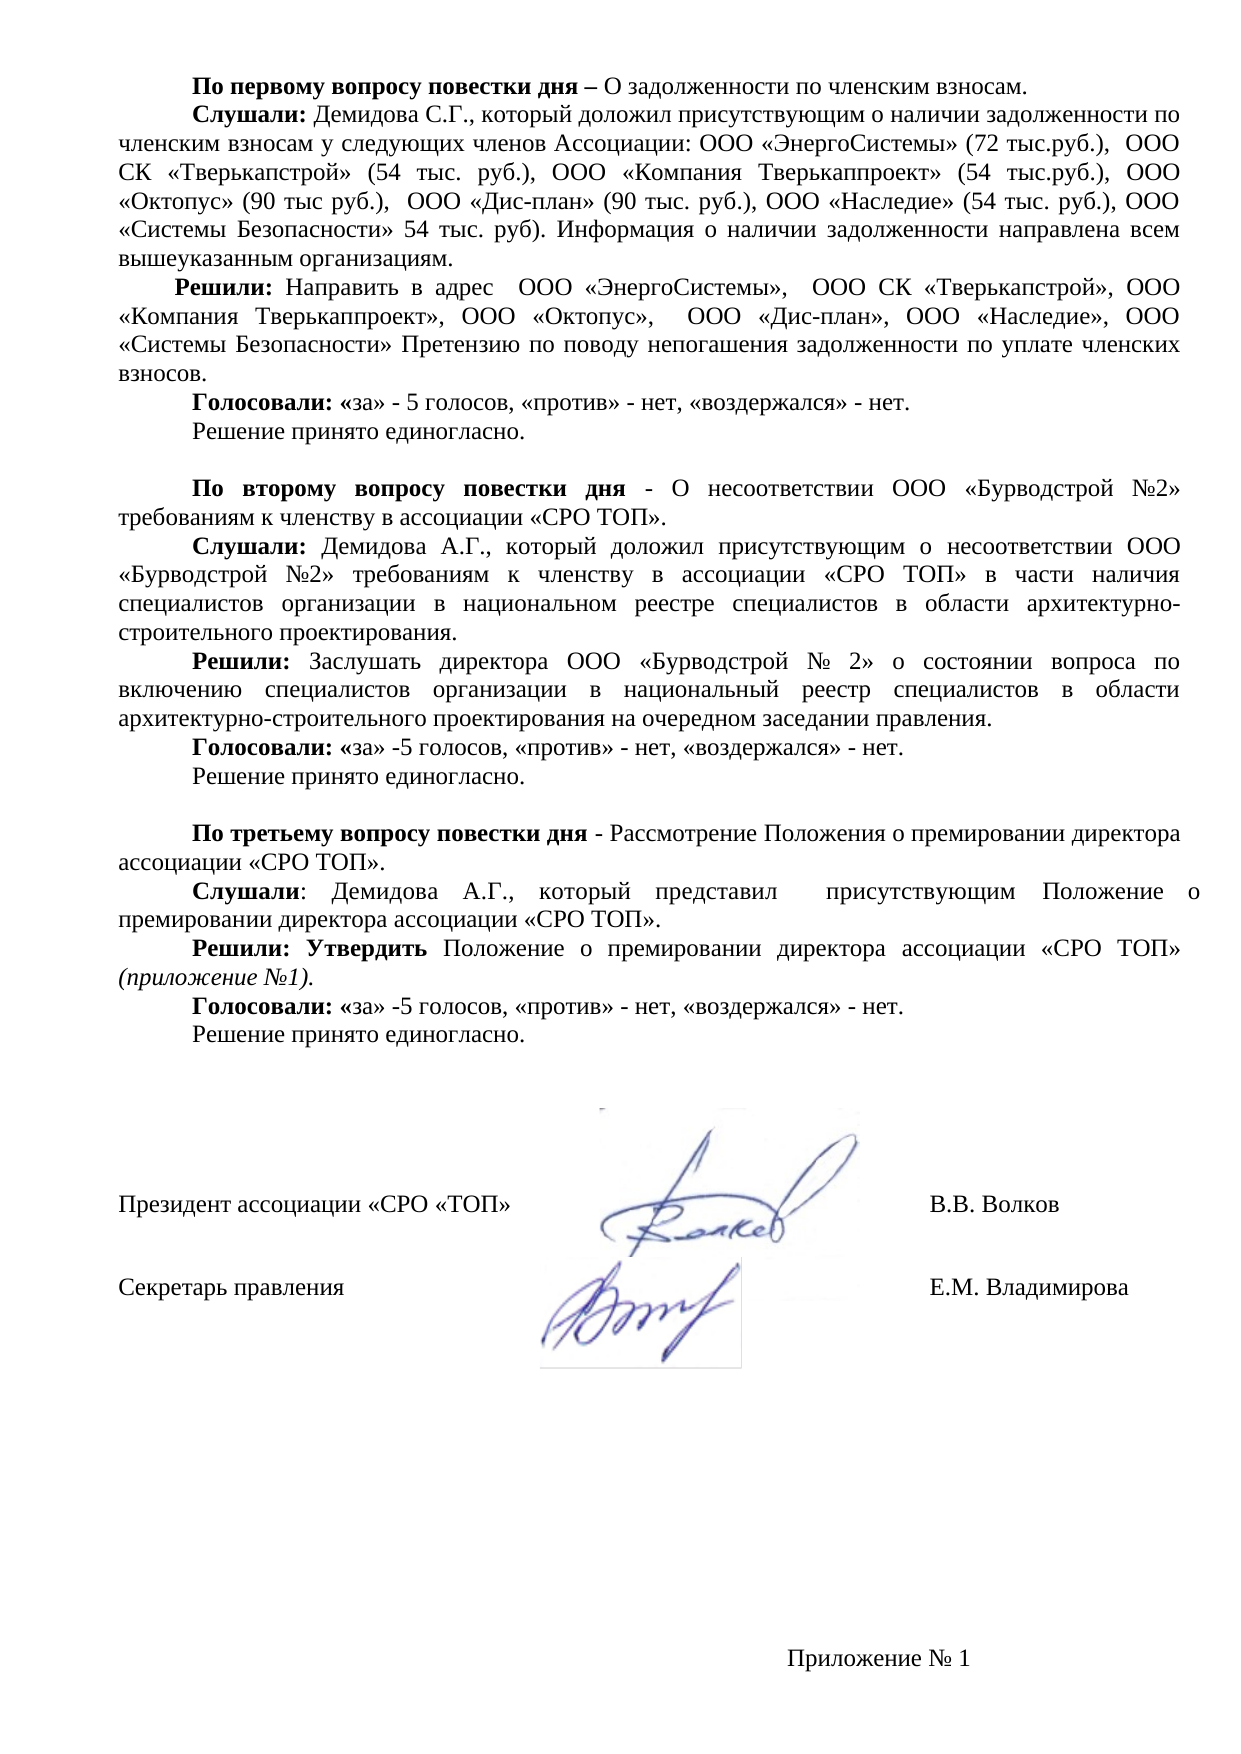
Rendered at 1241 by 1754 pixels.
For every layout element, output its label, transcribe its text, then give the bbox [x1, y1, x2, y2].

text Секретарь правления Е.М. Владимирова [118, 1272, 539, 1300]
text Голосовали: «за» -5 голосов, «против» - нет, «воздержался» - нет. [118, 991, 1181, 1019]
text Решение принято единогласно. [118, 1019, 1181, 1048]
picture [539, 1108, 860, 1373]
text Слушали: Демидова А.Г., который доложил присутствующим о несоответствии ООО «Бурводстрой №2» требованиям к членству в ассоциации «СРО ТОП» в части наличия специалистов организации в национальном реестре специалистов в области архитектурно-строительного проектирования. [118, 531, 1181, 646]
text Решили: Направить в адрес ООО «ЭнергоСистемы», ООО СК «Тверькапстрой», ООО «Компания Тверькаппроект», ООО «Октопус», ООО «Дис-план», ООО «Наследие», ООО «Системы Безопасности» Претензию по поводу непогашения задолженности по уплате членских взносов. [118, 272, 1181, 387]
text Слушали: Демидова А.Г., который представил присутствующим Положение о премировании директора ассоциации «СРО ТОП». [118, 876, 1200, 933]
text Решили: Заслушать директора ООО «Бурводстрой № 2» о состоянии вопроса по включению специалистов организации в национальный реестр специалистов в области архитектурно-строительного проектирования на очередном заседании правления. [118, 646, 1181, 732]
text По первому вопросу повестки дня – О задолженности по членским взносам. [118, 71, 1181, 99]
text Секретарь правления Е.М. Владимирова [860, 1272, 1181, 1300]
text Слушали: Демидова С.Г., который доложил присутствующим о наличии задолженности по членским взносам у следующих членов Ассоциации: ООО «ЭнергоСистемы» (72 тыс.руб.), ООО СК «Тверькапстрой» (54 тыс. руб.), ООО «Компания Тверькаппроект» (54 тыс.руб.), ООО «Октопус» (90 тыс руб.), ООО «Дис-план» (90 тыс. руб.), ООО «Наследие» (54 тыс. руб.), ООО «Системы Безопасности» 54 тыс. руб). Информация о наличии задолженности направлена всем вышеуказанным организациям. [118, 99, 1181, 272]
text Президент ассоциации «СРО «ТОП» В.В. Волков [860, 1189, 1181, 1217]
text Президент ассоциации «СРО «ТОП» В.В. Волков [118, 1189, 599, 1217]
text Голосовали: «за» - 5 голосов, «против» - нет, «воздержался» - нет. [118, 387, 1181, 416]
text Решение принято единогласно. [118, 416, 1181, 444]
text Приложение № 1 [118, 1643, 1181, 1672]
text Голосовали: «за» -5 голосов, «против» - нет, «воздержался» - нет. [118, 732, 1181, 761]
text По третьему вопросу повестки дня - Рассмотрение Положения о премировании директора ассоциации «СРО ТОП». [118, 818, 1181, 876]
text По второму вопросу повестки дня - О несоответствии ООО «Бурводстрой №2» требованиям к членству в ассоциации «СРО ТОП». [118, 473, 1181, 531]
text Решили: Утвердить Положение о премировании директора ассоциации «СРО ТОП» (приложение №1). [118, 933, 1181, 991]
text Решение принято единогласно. [118, 761, 1181, 789]
